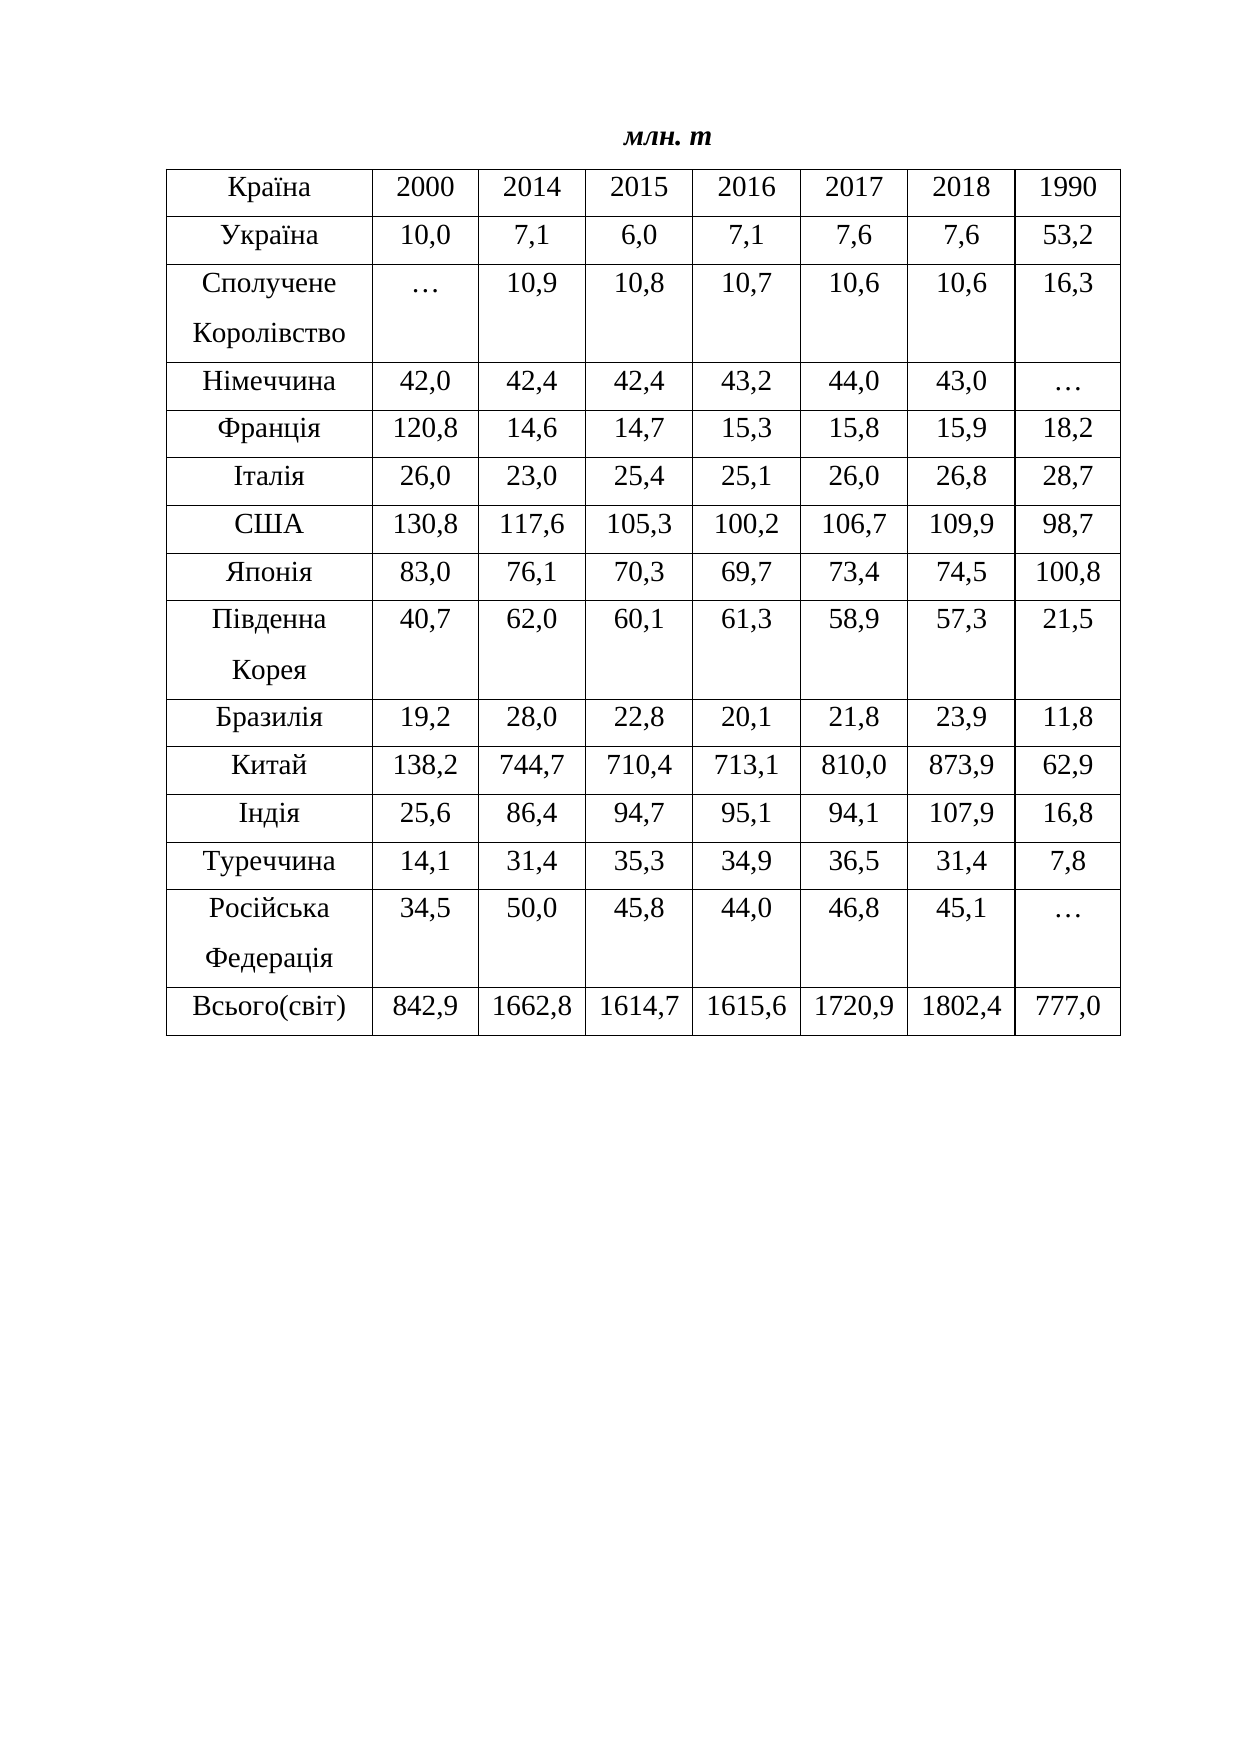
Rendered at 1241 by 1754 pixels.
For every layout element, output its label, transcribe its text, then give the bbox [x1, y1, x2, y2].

table_cell 7,1 [693, 217, 800, 264]
table_cell 62,9 [1016, 747, 1120, 794]
table_cell 810,0 [801, 747, 907, 794]
table_cell 73,4 [801, 554, 907, 600]
table_cell 45,8 [586, 890, 692, 987]
table_cell 11,8 [1016, 700, 1120, 746]
table_cell 109,9 [908, 506, 1014, 553]
table_cell 25,6 [373, 795, 478, 842]
table_cell Україна [167, 217, 372, 264]
table_cell Південна Корея [167, 601, 372, 698]
table_cell 50,0 [479, 890, 585, 987]
table_cell Китай [167, 747, 372, 794]
table_cell 62,0 [479, 601, 585, 698]
table_cell Російська Федерація [167, 890, 372, 987]
table_cell 777,0 [1016, 988, 1120, 1035]
table_cell 53,2 [1016, 217, 1120, 264]
table_cell 36,5 [801, 843, 907, 889]
table_cell 28,7 [1016, 458, 1120, 505]
table_cell 35,3 [586, 843, 692, 889]
table_cell 45,1 [908, 890, 1014, 987]
table_cell 6,0 [586, 217, 692, 264]
table_cell 86,4 [479, 795, 585, 842]
table_cell 10,7 [693, 265, 800, 362]
table_cell Німеччина [167, 363, 372, 409]
table_cell 19,2 [373, 700, 478, 746]
table_cell 60,1 [586, 601, 692, 698]
table_header 1990 [1016, 170, 1120, 216]
table_cell Туреччина [167, 843, 372, 889]
table_cell 74,5 [908, 554, 1014, 600]
table_cell … [1016, 363, 1120, 409]
table_cell 105,3 [586, 506, 692, 553]
table_cell Всього(світ) [167, 988, 372, 1035]
table_cell 40,7 [373, 601, 478, 698]
table_cell 1720,9 [801, 988, 907, 1035]
table_cell 58,9 [801, 601, 907, 698]
table_cell 42,4 [479, 363, 585, 409]
table_cell 713,1 [693, 747, 800, 794]
table_cell 120,8 [373, 411, 478, 457]
table_cell 76,1 [479, 554, 585, 600]
table_cell 61,3 [693, 601, 800, 698]
table_cell 98,7 [1016, 506, 1120, 553]
table_cell 10,8 [586, 265, 692, 362]
table_cell 842,9 [373, 988, 478, 1035]
table_cell 20,1 [693, 700, 800, 746]
table_cell 94,1 [801, 795, 907, 842]
table_header 2016 [693, 170, 800, 216]
table_cell 18,2 [1016, 411, 1120, 457]
table_cell 106,7 [801, 506, 907, 553]
table_cell 26,8 [908, 458, 1014, 505]
table_cell 16,8 [1016, 795, 1120, 842]
table_cell 25,4 [586, 458, 692, 505]
table_cell 43,0 [908, 363, 1014, 409]
table_cell 31,4 [479, 843, 585, 889]
text млн. т [177, 118, 1152, 152]
table_cell 100,8 [1016, 554, 1120, 600]
table_cell 23,0 [479, 458, 585, 505]
table_cell 16,3 [1016, 265, 1120, 362]
table_cell 42,0 [373, 363, 478, 409]
table_cell Японія [167, 554, 372, 600]
table_cell 44,0 [693, 890, 800, 987]
table_cell 7,6 [908, 217, 1014, 264]
table_header 2014 [479, 170, 585, 216]
table_cell 14,1 [373, 843, 478, 889]
table_cell 107,9 [908, 795, 1014, 842]
table_cell … [373, 265, 478, 362]
table_cell 57,3 [908, 601, 1014, 698]
table_cell 83,0 [373, 554, 478, 600]
table_cell Італія [167, 458, 372, 505]
table_cell 1615,6 [693, 988, 800, 1035]
table_cell 70,3 [586, 554, 692, 600]
table_cell 7,8 [1016, 843, 1120, 889]
table_cell 21,8 [801, 700, 907, 746]
table_cell 873,9 [908, 747, 1014, 794]
table_cell 1614,7 [586, 988, 692, 1035]
table_cell Сполучене Королівство [167, 265, 372, 362]
table_cell 744,7 [479, 747, 585, 794]
table_cell 1662,8 [479, 988, 585, 1035]
table_header 2018 [908, 170, 1014, 216]
table_cell 44,0 [801, 363, 907, 409]
table_cell 10,0 [373, 217, 478, 264]
table_cell 1802,4 [908, 988, 1014, 1035]
table_cell Індія [167, 795, 372, 842]
table_cell 15,3 [693, 411, 800, 457]
table_cell США [167, 506, 372, 553]
table_cell Бразилія [167, 700, 372, 746]
table_header Країна [167, 170, 372, 216]
table_header 2017 [801, 170, 907, 216]
table_cell 43,2 [693, 363, 800, 409]
table_cell 28,0 [479, 700, 585, 746]
table_cell 138,2 [373, 747, 478, 794]
table_cell 710,4 [586, 747, 692, 794]
table_cell 10,6 [801, 265, 907, 362]
table_header 2015 [586, 170, 692, 216]
table_cell 42,4 [586, 363, 692, 409]
table_cell 7,6 [801, 217, 907, 264]
table_cell 34,9 [693, 843, 800, 889]
table_cell 10,6 [908, 265, 1014, 362]
table_cell 14,6 [479, 411, 585, 457]
table_cell 95,1 [693, 795, 800, 842]
table_cell 10,9 [479, 265, 585, 362]
table_cell 31,4 [908, 843, 1014, 889]
table_cell 130,8 [373, 506, 478, 553]
table_cell 14,7 [586, 411, 692, 457]
table_header 2000 [373, 170, 478, 216]
table_cell 15,8 [801, 411, 907, 457]
table_cell 23,9 [908, 700, 1014, 746]
table_cell 117,6 [479, 506, 585, 553]
table_cell 94,7 [586, 795, 692, 842]
table_cell 69,7 [693, 554, 800, 600]
table_cell 22,8 [586, 700, 692, 746]
table_cell Франція [167, 411, 372, 457]
table_cell 21,5 [1016, 601, 1120, 698]
table_cell 25,1 [693, 458, 800, 505]
table_cell 46,8 [801, 890, 907, 987]
table_cell 100,2 [693, 506, 800, 553]
table_cell 26,0 [801, 458, 907, 505]
table_cell 26,0 [373, 458, 478, 505]
table_cell 15,9 [908, 411, 1014, 457]
table_cell 7,1 [479, 217, 585, 264]
table_cell … [1016, 890, 1120, 987]
table_cell 34,5 [373, 890, 478, 987]
